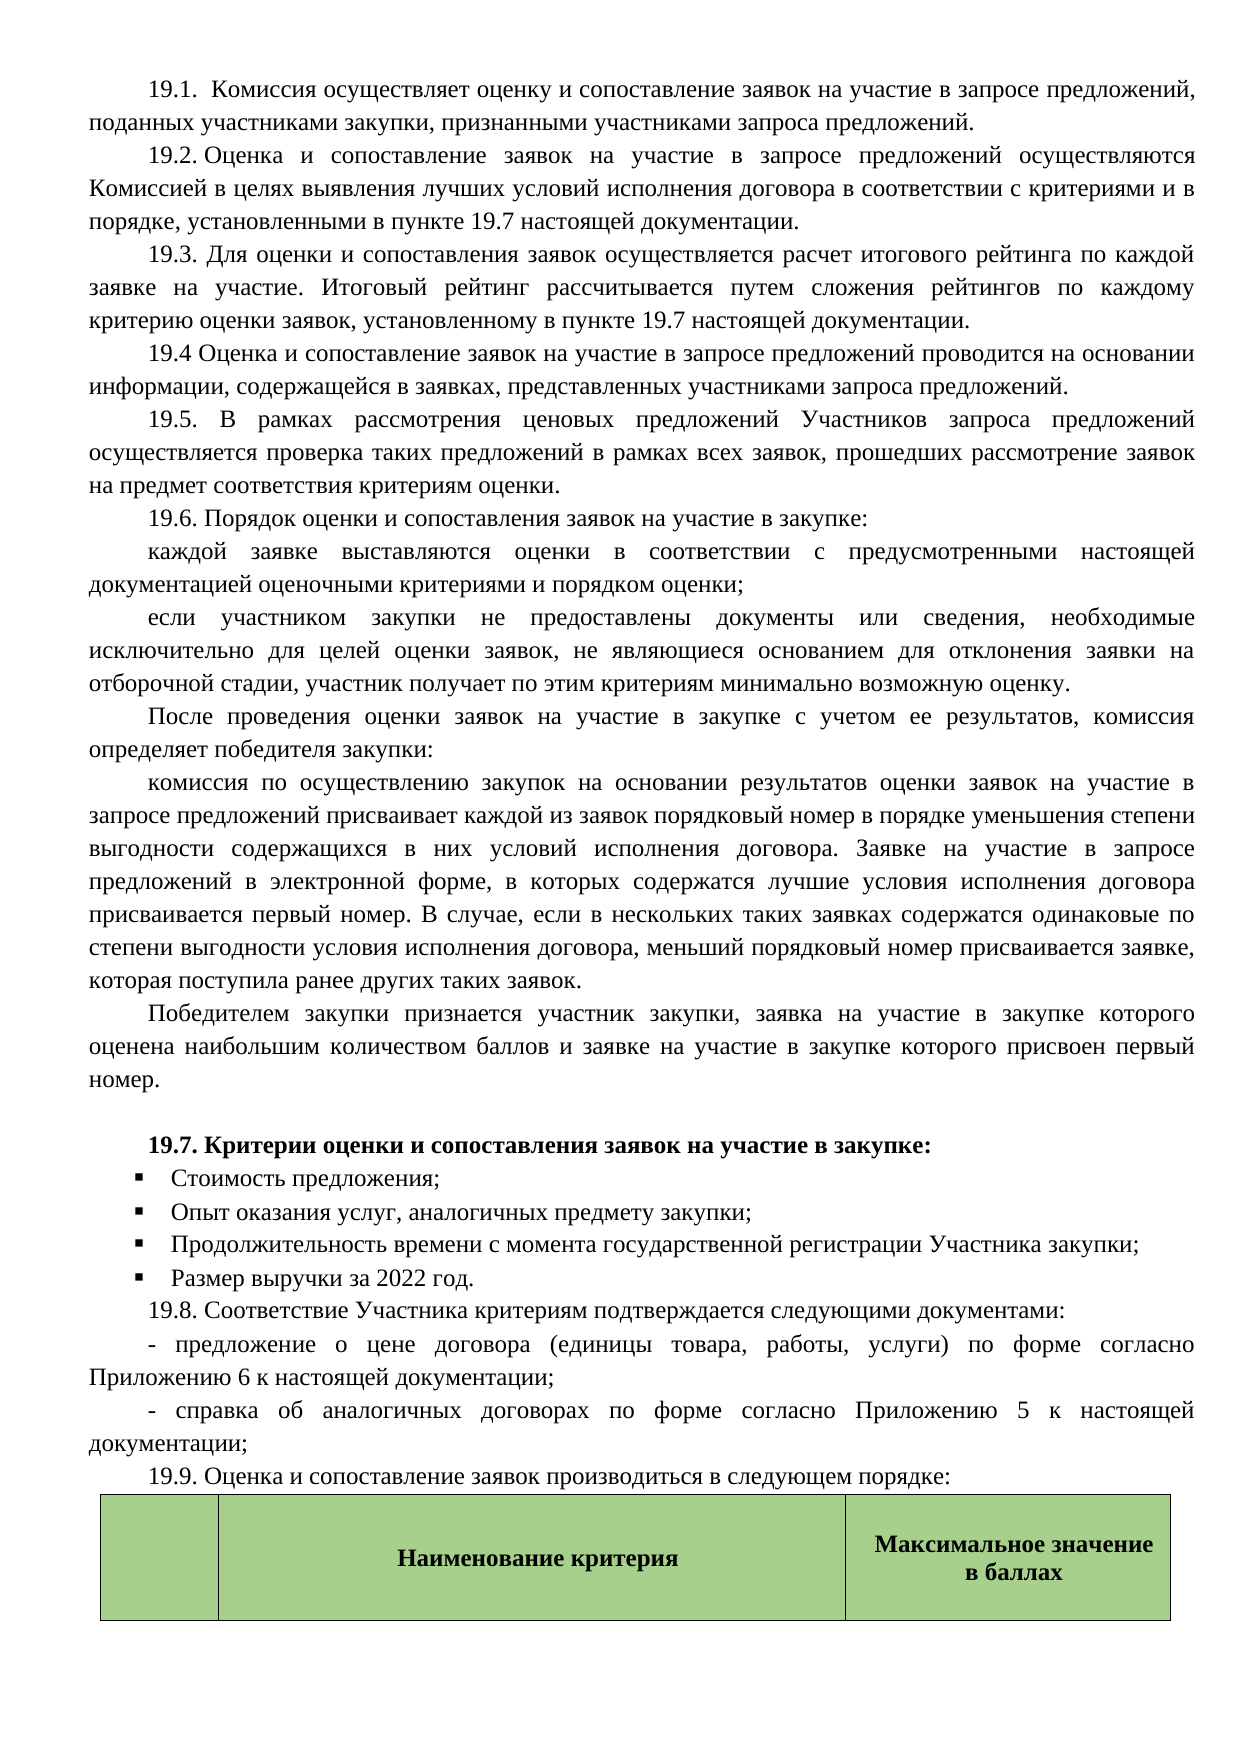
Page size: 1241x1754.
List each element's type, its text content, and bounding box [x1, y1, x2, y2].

text 19.3. Для оценки и сопоставления заявок осуществляется расчет итогового рейтинга по каждой заявке на участие. Итоговый рейтинг рассчитывается путем сложения рейтингов по каждому критерию оценки заявок, установленному в пункте 19.7 настоящей документации. [89, 239, 1196, 334]
text 19.5. В рамках рассмотрения ценовых предложений Участников запроса предложений осуществляется проверка таких предложений в рамках всех заявок, прошедших рассмотрение заявок на предмет соответствия критериям оценки. [89, 404, 1196, 499]
list Стоимость предложения; [133, 1163, 1196, 1192]
text комиссия по осуществлению закупок на основании результатов оценки заявок на участие в запросе предложений присваивает каждой из заявок порядковый номер в порядке уменьшения степени выгодности содержащихся в них условий исполнения договора. Заявке на участие в запросе предложений в электронной форме, в которых содержатся лучшие условия исполнения договора присваивается первый номер. В случае, если в нескольких таких заявках содержатся одинаковые по степени выгодности условия исполнения договора, меньший порядковый номер присваивается заявке, которая поступила ранее других таких заявок. [89, 767, 1196, 994]
text если участником закупки не предоставлены документы или сведения, необходимые исключительно для целей оценки заявок, не являющиеся основанием для отклонения заявки на отборочной стадии, участник получает по этим критериям минимально возможную оценку. [89, 602, 1196, 697]
list Опыт оказания услуг, аналогичных предмету закупки; [133, 1197, 1196, 1225]
text - предложение о цене договора (единицы товара, работы, услуги) по форме согласно Приложению 6 к настоящей документации; [89, 1329, 1196, 1390]
text 19.7. Критерии оценки и сопоставления заявок на участие в закупке: [89, 1131, 1196, 1159]
text После проведения оценки заявок на участие в закупке с учетом ее результатов, комиссия определяет победителя закупки: [89, 701, 1196, 763]
text 19.1. Комиссия осуществляет оценку и сопоставление заявок на участие в запросе предложений, поданных участниками закупки, признанными участниками запроса предложений. [89, 74, 1196, 136]
text 19.2. Оценка и сопоставление заявок на участие в запросе предложений осуществляются Комиссией в целях выявления лучших условий исполнения договора в соответствии с критериями и в порядке, установленными в пункте 19.7 настоящей документации. [89, 140, 1196, 235]
text Победителем закупки признается участник закупки, заявка на участие в закупке которого оценена наибольшим количеством баллов и заявке на участие в закупке которого присвоен первый номер. [89, 998, 1196, 1093]
text 19.9. Оценка и сопоставление заявок производиться в следующем порядке: [89, 1461, 1196, 1489]
list Размер выручки за 2022 год. [133, 1263, 1196, 1291]
text - справка об аналогичных договорах по форме согласно Приложению 5 к настоящей документации; [89, 1395, 1196, 1456]
text 19.8. Соответствие Участника критериям подтверждается следующими документами: [89, 1296, 1196, 1324]
table_header Наименование критерия [219, 1495, 845, 1620]
text 19.4 Оценка и сопоставление заявок на участие в запросе предложений проводится на основании информации, содержащейся в заявках, представленных участниками запроса предложений. [89, 338, 1196, 400]
table_header [101, 1495, 218, 1620]
text 19.6. Порядок оценки и сопоставления заявок на участие в закупке: [89, 503, 1196, 532]
list Продолжительность времени с момента государственной регистрации Участника закупки; [133, 1229, 1196, 1258]
table_header Максимальное значение в баллах [846, 1495, 1170, 1620]
text каждой заявке выставляются оценки в соответствии с предусмотренными настоящей документацией оценочными критериями и порядком оценки; [89, 536, 1196, 598]
